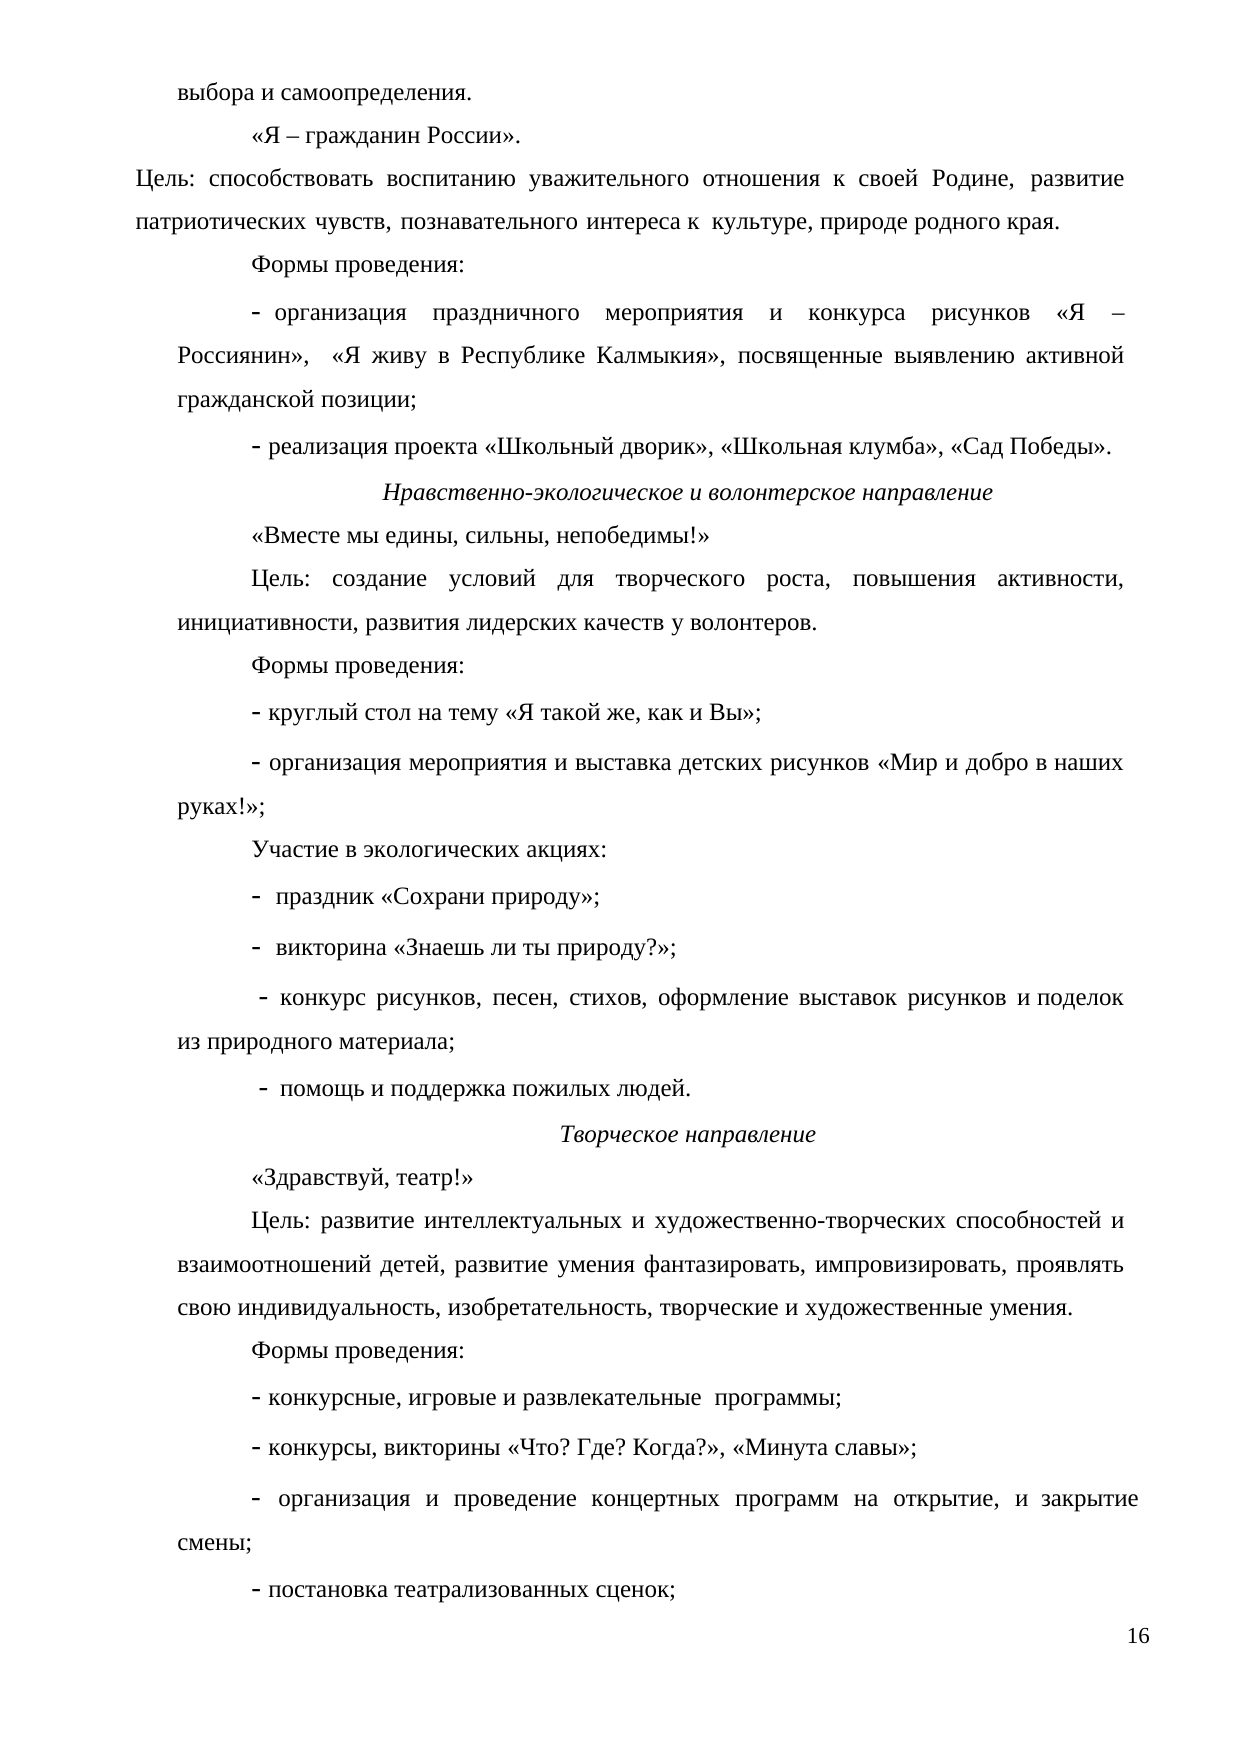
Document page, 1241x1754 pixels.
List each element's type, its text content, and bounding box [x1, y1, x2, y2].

text Цель: способствовать воспитанию уважительного отношения к своей Родине, развитие патриотических чувств, познавательного интереса к культуре, природе родного края. [135, 163, 1124, 235]
text Формы проведения: [251, 1335, 1124, 1364]
text Нравственно-экологическое и волонтерское направление [251, 477, 1124, 506]
list помощь и поддержка пожилых людей. [177, 1069, 1124, 1102]
list конкурсы, викторины «Что? Где? Когда?», «Минута славы»; [251, 1428, 1124, 1462]
text «Я – гражданин России». [251, 120, 1124, 149]
list организация и проведение концертных программ на открытие, и закрытие смены; [177, 1479, 1139, 1555]
text «Вместе мы едины, сильны, непобедимы!» [251, 520, 1124, 549]
text Участие в экологических акциях: [251, 834, 1124, 863]
list организация мероприятия и выставка детских рисунков «Мир и добро в наших руках!»; [177, 743, 1124, 820]
list постановка театрализованных сценок; [251, 1570, 1139, 1603]
text Формы проведения: [251, 249, 1124, 278]
list организация праздничного мероприятия и конкурса рисунков «Я – Россиянин», «Я живу в Республике Калмыкия», посвященные выявлению активной гражданской позиции; [177, 293, 1124, 412]
list конкурсные, игровые и развлекательные программы; [251, 1378, 1124, 1412]
text Цель: развитие интеллектуальных и художественно-творческих способностей и взаимоотношений детей, развитие умения фантазировать, импровизировать, проявлять свою индивидуальность, изобретательность, творческие и художественные умения. [177, 1206, 1124, 1321]
list викторина «Знаешь ли ты природу?»; [251, 928, 1124, 961]
list конкурс рисунков, песен, стихов, оформление выставок рисунков и поделок из природного материала; [177, 978, 1124, 1054]
text Формы проведения: [251, 650, 1124, 678]
text «Здравствуй, театр!» [251, 1162, 1124, 1191]
text Творческое направление [251, 1119, 1124, 1148]
list реализация проекта «Школьный дворик», «Школьная клумба», «Сад Победы». [251, 427, 1124, 460]
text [177, 77, 1124, 106]
list круглый стол на тему «Я такой же, как и Вы»; [251, 693, 1124, 726]
list праздник «Сохрани природу»; [251, 877, 1124, 911]
text Цель: создание условий для творческого роста, повышения активности, инициативности, развития лидерских качеств у волонтеров. [177, 563, 1124, 635]
